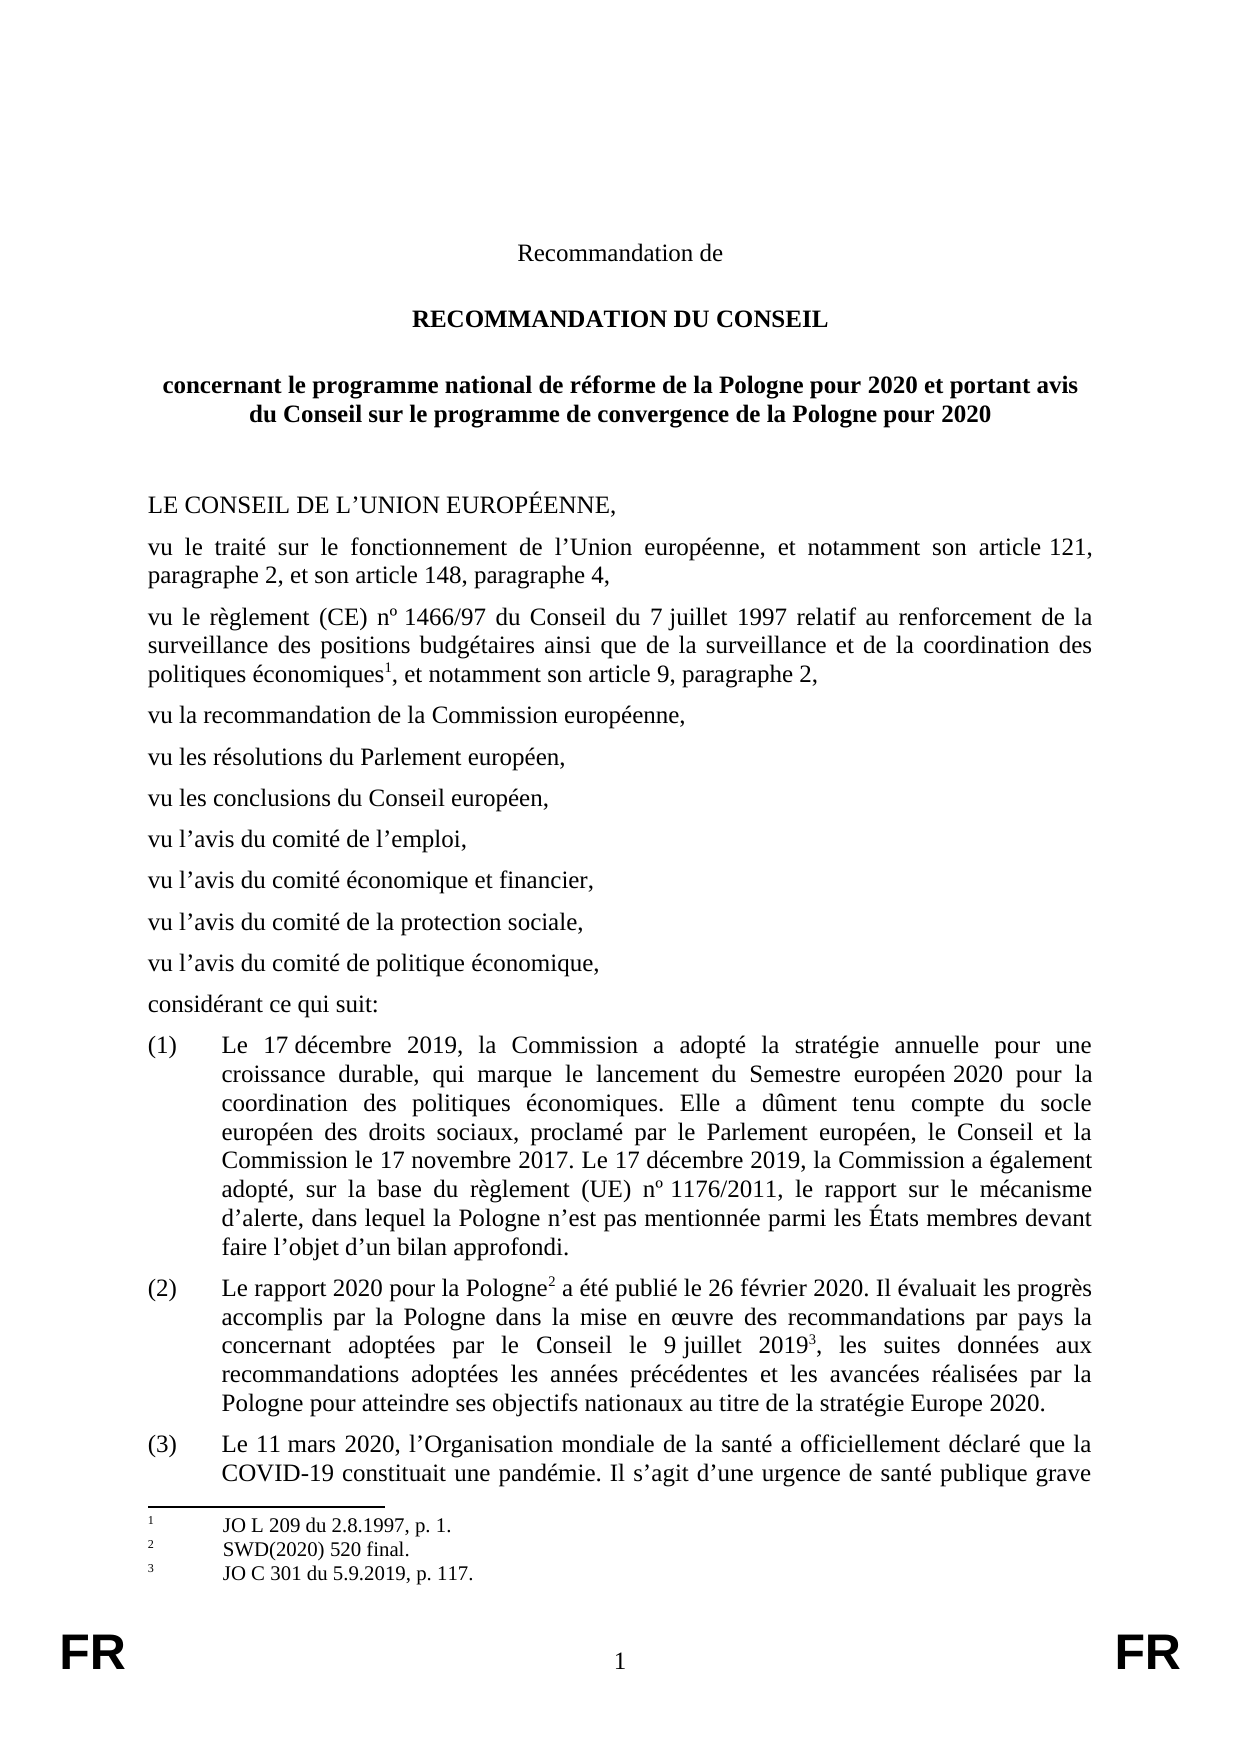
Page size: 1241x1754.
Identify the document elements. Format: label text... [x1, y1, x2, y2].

text vu l’avis du comité de l’emploi, [148, 824, 1093, 853]
text vu le traité sur le fonctionnement de l’Union européenne, et notamment son article 121, paragraphe 2, et son article 148, paragraphe 4, [148, 532, 1093, 589]
text vu les conclusions du Conseil européen, [148, 783, 1093, 812]
text vu le règlement (CE) nº 1466/97 du Conseil du 7 juillet 1997 relatif au renforcement de la surveillance des positions budgétaires ainsi que de la surveillance et de la coordination des politiques économiques, et notamment son article 9, paragraphe 2, [148, 602, 1093, 688]
text LE CONSEIL DE L’UNION EUROPÉENNE, [148, 491, 1093, 519]
text vu l’avis du comité de la protection sociale, [148, 907, 1093, 936]
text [148, 1429, 1093, 1487]
text vu les résolutions du Parlement européen, [148, 742, 1093, 771]
text (2) Le rapport 2020 pour la Pologne a été publié le 26 février 2020. Il évaluait les progrès accomplis par la Pologne dans la mise en œuvre des recommandations par pays la concernant adoptées par le Conseil le 9 juillet 2019, les suites données aux recommandations adoptées les années précédentes et les avancées réalisées par la Pologne pour atteindre ses objectifs nationaux au titre de la stratégie Europe 2020. [148, 1273, 1093, 1417]
text vu l’avis du comité économique et financier, [148, 866, 1093, 894]
text RECOMMANDATION DU CONSEIL [148, 304, 1093, 333]
text vu l’avis du comité de politique économique, [148, 948, 1093, 977]
text Recommandation de [148, 238, 1093, 267]
text considérant ce qui suit: [148, 989, 1093, 1018]
text vu la recommandation de la Commission européenne, [148, 701, 1093, 729]
text concernant le programme national de réforme de la Pologne pour 2020 et portant avis du Conseil sur le programme de convergence de la Pologne pour 2020 [148, 371, 1093, 428]
text (1) Le 17 décembre 2019, la Commission a adopté la stratégie annuelle pour une croissance durable, qui marque le lancement du Semestre européen 2020 pour la coordination des politiques économiques. Elle a dûment tenu compte du socle européen des droits sociaux, proclamé par le Parlement européen, le Conseil et la Commission le 17 novembre 2017. Le 17 décembre 2019, la Commission a également adopté, sur la base du règlement (UE) nº 1176/2011, le rapport sur le mécanisme d’alerte, dans lequel la Pologne n’est pas mentionnée parmi les États membres devant faire l’objet d’un bilan approfondi. [148, 1031, 1093, 1261]
